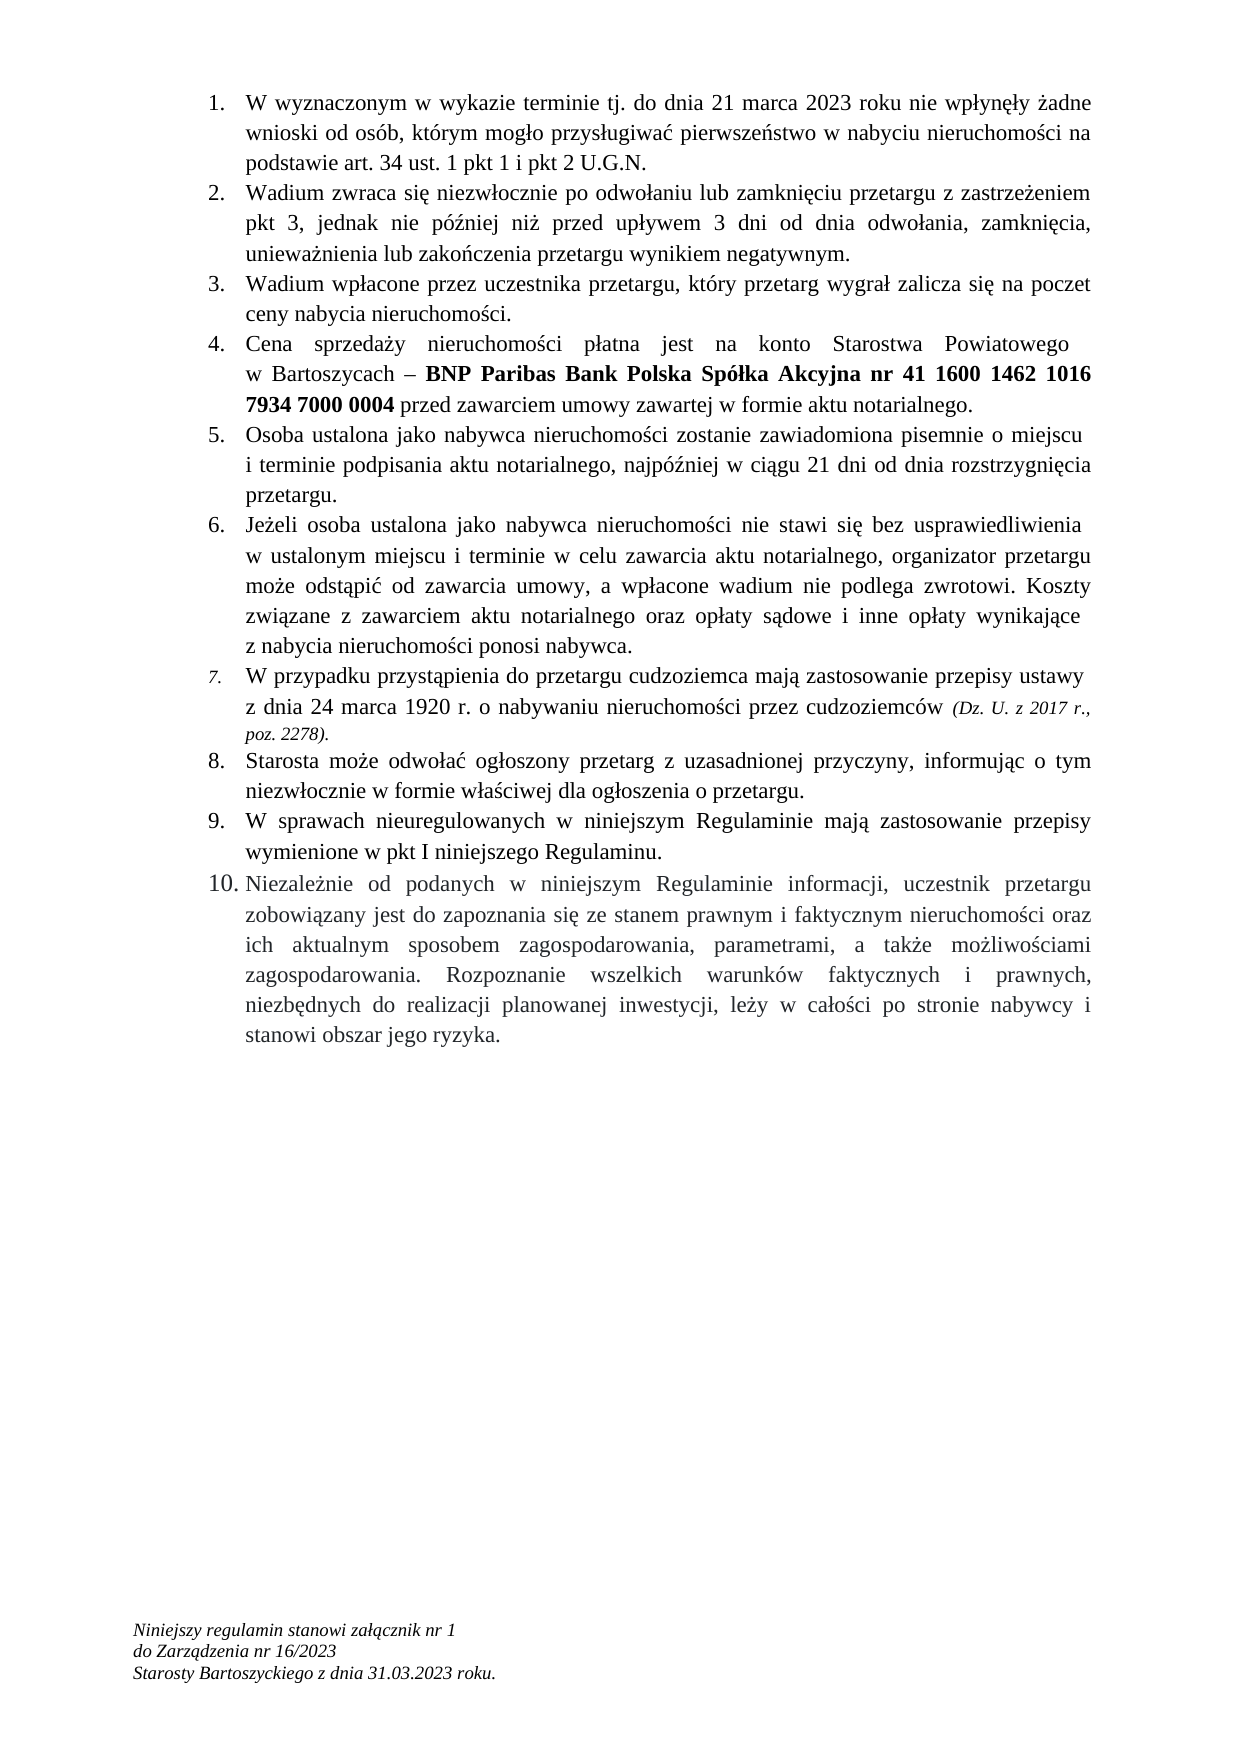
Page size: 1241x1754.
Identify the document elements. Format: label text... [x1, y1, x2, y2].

list W sprawach nieuregulowanych w niniejszym Regulaminie mają zastosowanie przepisy wymienione w pkt I niniejszego Regulaminu. [208, 808, 1093, 864]
text do Zarządzenia nr 16/2023 [133, 1640, 1093, 1662]
list Jeżeli osoba ustalona jako nabywca nieruchomości nie stawi się bez usprawiedliwienia w ustalonym miejscu i terminie w celu zawarcia aktu notarialnego, organizator przetargu może odstąpić od zawarcia umowy, a wpłacone wadium nie podlega zwrotowi. Koszty związane z zawarciem aktu notarialnego oraz opłaty sądowe i inne opłaty wynikające z nabycia nieruchomości ponosi nabywca. [208, 512, 1093, 659]
list Niezależnie od podanych w niniejszym Regulaminie informacji, uczestnik przetargu zobowiązany jest do zapoznania się ze stanem prawnym i faktycznym nieruchomości oraz ich aktualnym sposobem zagospodarowania, parametrami, a także możliwościami zagospodarowania. Rozpoznanie wszelkich warunków faktycznych i prawnych, niezbędnych do realizacji planowanej inwestycji, leży w całości po stronie nabywcy i stanowi obszar jego ryzyka. [208, 868, 1093, 1048]
list W wyznaczonym w wykazie terminie tj. do dnia 21 marca 2023 roku nie wpłynęły żadne wnioski od osób, którym mogło przysługiwać pierwszeństwo w nabyciu nieruchomości na podstawie art. 34 ust. 1 pkt 1 i pkt 2 U.G.N. [208, 89, 1093, 175]
list Wadium zwraca się niezwłocznie po odwołaniu lub zamknięciu przetargu z zastrzeżeniem pkt 3, jednak nie później niż przed upływem 3 dni od dnia odwołania, zamknięcia, unieważnienia lub zakończenia przetargu wynikiem negatywnym. [208, 179, 1093, 266]
text Niniejszy regulamin stanowi załącznik nr 1 [133, 1619, 1093, 1640]
list Starosta może odwołać ogłoszony przetarg z uzasadnionej przyczyny, informując o tym niezwłocznie w formie właściwej dla ogłoszenia o przetargu. [208, 747, 1093, 804]
list W przypadku przystąpienia do przetargu cudzoziemca mają zastosowanie przepisy ustawy z dnia 24 marca 1920 r. o nabywaniu nieruchomości przez cudzoziemców (Dz. U. z 2017 r., poz. 2278). [208, 663, 1093, 744]
list Osoba ustalona jako nabywca nieruchomości zostanie zawiadomiona pisemnie o miejscu i terminie podpisania aktu notarialnego, najpóźniej w ciągu 21 dni od dnia rozstrzygnięcia przetargu. [208, 421, 1093, 508]
text Starosty Bartoszyckiego z dnia 31.03.2023 roku. [133, 1662, 1093, 1683]
list Cena sprzedaży nieruchomości płatna jest na konto Starostwa Powiatowego w Bartoszycach – BNP Paribas Bank Polska Spółka Akcyjna nr 41 1600 1462 1016 7934 7000 0004 przed zawarciem umowy zawartej w formie aktu notarialnego. [208, 330, 1093, 417]
list Wadium wpłacone przez uczestnika przetargu, który przetarg wygrał zalicza się na poczet ceny nabycia nieruchomości. [208, 270, 1093, 326]
